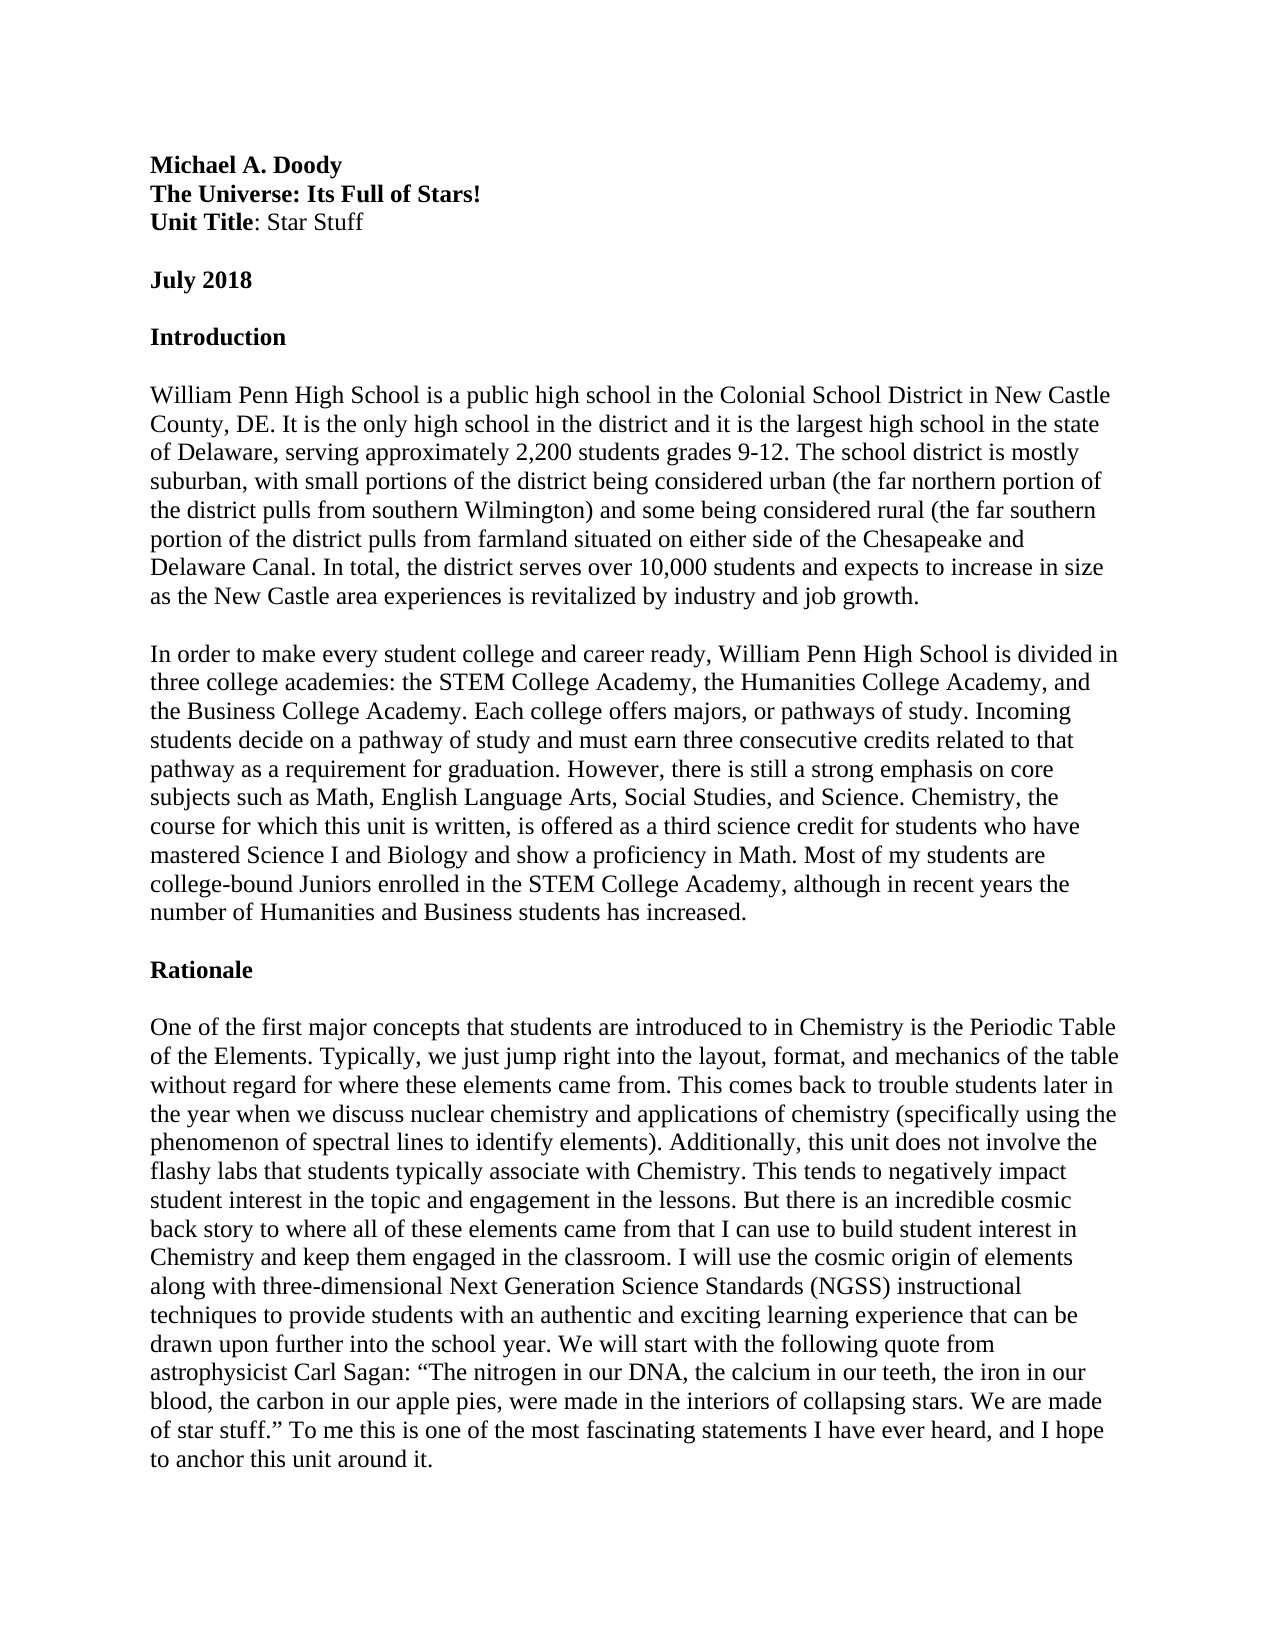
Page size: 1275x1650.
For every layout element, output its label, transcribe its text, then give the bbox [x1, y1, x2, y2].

text Introduction [150, 322, 1125, 351]
text In order to make every student college and career ready, William Penn High School is divided in three college academies: the STEM College Academy, the Humanities College Academy, and the Business College Academy. Each college offers majors, or pathways of study. Incoming students decide on a pathway of study and must earn three consecutive credits related to that pathway as a requirement for graduation. However, there is still a strong emphasis on core subjects such as Math, English Language Arts, Social Studies, and Science. Chemistry, the course for which this unit is written, is offered as a third science credit for students who have mastered Science I and Biology and show a proficiency in Math. Most of my students are college-bound Juniors enrolled in the STEM College Academy, although in recent years the number of Humanities and Business students has increased. [150, 639, 1125, 926]
text Unit Title: Star Stuff [150, 207, 1125, 236]
text One of the first major concepts that students are introduced to in Chemistry is the Periodic Table of the Elements. Typically, we just jump right into the layout, format, and mechanics of the table without regard for where these elements came from. This comes back to trouble students later in the year when we discuss nuclear chemistry and applications of chemistry (specifically using the phenomenon of spectral lines to identify elements). Additionally, this unit does not involve the flashy labs that students typically associate with Chemistry. This tends to negatively impact student interest in the topic and engagement in the lessons. But there is an incredible cosmic back story to where all of these elements came from that I can use to build student interest in Chemistry and keep them engaged in the classroom. I will use the cosmic origin of elements along with three-dimensional Next Generation Science Standards (NGSS) instructional techniques to provide students with an authentic and exciting learning experience that can be drawn upon further into the school year. We will start with the following quote from astrophysicist Carl Sagan: “The nitrogen in our DNA, the calcium in our teeth, the iron in our blood, the carbon in our apple pies, were made in the interiors of collapsing stars. We are made of star stuff.” To me this is one of the most fascinating statements I have ever heard, and I hope to anchor this unit around it. [150, 1012, 1125, 1472]
text Michael A. Doody [150, 150, 1125, 179]
text Rationale [150, 955, 1125, 984]
text July 2018 [150, 265, 1125, 294]
text William Penn High School is a public high school in the Colonial School District in New Castle County, DE. It is the only high school in the district and it is the largest high school in the state of Delaware, serving approximately 2,200 students grades 9-12. The school district is mostly suburban, with small portions of the district being considered urban (the far northern portion of the district pulls from southern Wilmington) and some being considered rural (the far southern portion of the district pulls from farmland situated on either side of the Chesapeake and Delaware Canal. In total, the district serves over 10,000 students and expects to increase in size as the New Castle area experiences is revitalized by industry and job growth. [150, 380, 1125, 610]
text The Universe: Its Full of Stars! [150, 179, 1125, 207]
